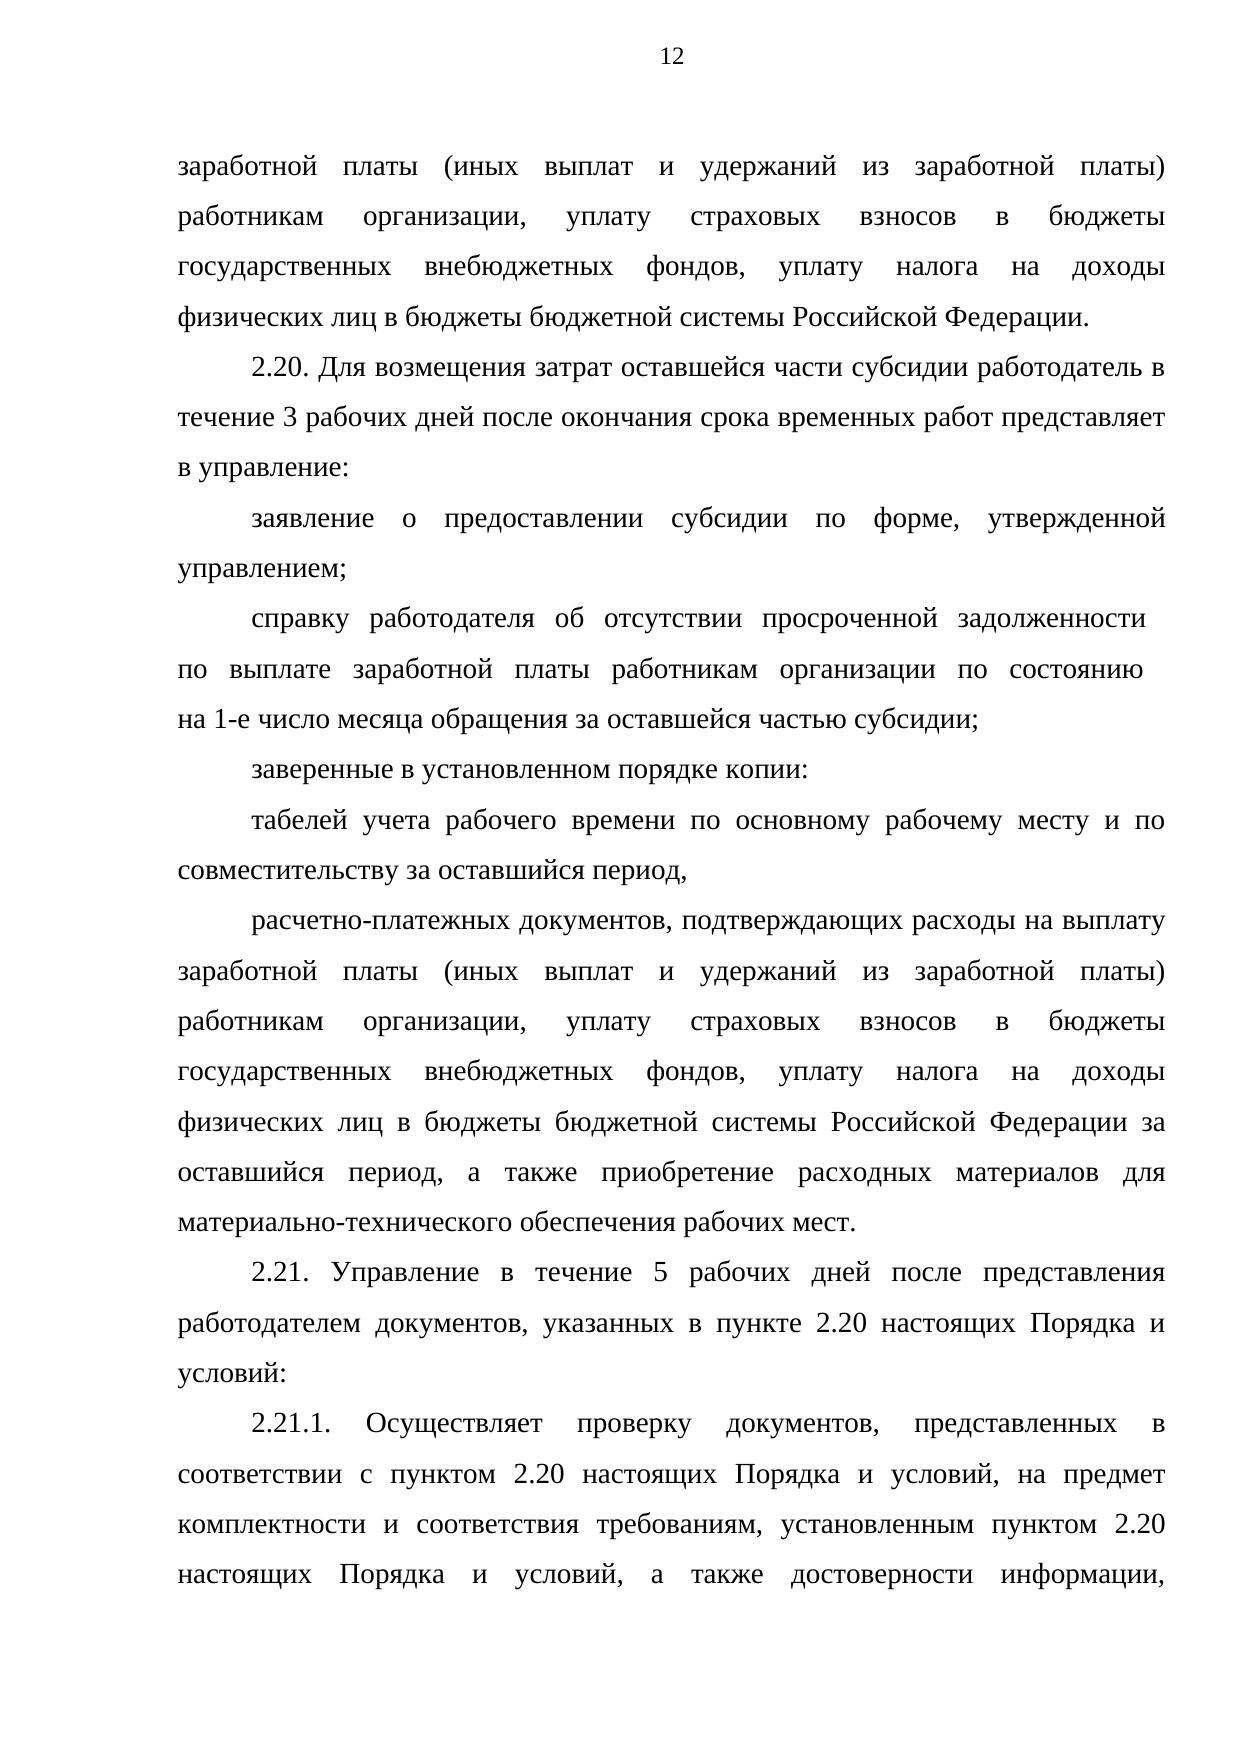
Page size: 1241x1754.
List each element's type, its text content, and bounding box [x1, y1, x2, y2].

text справку работодателя об отсутствии просроченной задолженности по выплате заработной платы работникам организации по состоянию на 1-е число месяца обращения за оставшейся частью субсидии; [177, 601, 1166, 735]
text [177, 1406, 1166, 1590]
text заявление о предоставлении субсидии по форме, утвержденной управлением; [177, 500, 1166, 584]
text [177, 148, 1166, 332]
text 2.20. Для возмещения затрат оставшейся части субсидии работодатель в течение 3 рабочих дней после окончания срока временных работ представляет в управление: [177, 349, 1166, 483]
text заверенные в установленном порядке копии: [177, 751, 1166, 785]
text 2.21. Управление в течение 5 рабочих дней после представления работодателем документов, указанных в пункте 2.20 настоящих Порядка и условий: [177, 1254, 1166, 1389]
text табелей учета рабочего времени по основному рабочему месту и по совместительству за оставшийся период, [177, 802, 1166, 886]
text расчетно-платежных документов, подтверждающих расходы на выплату заработной платы (иных выплат и удержаний из заработной платы) работникам организации, уплату страховых взносов в бюджеты государственных внебюджетных фондов, уплату налога на доходы физических лиц в бюджеты бюджетной системы Российской Федерации за оставшийся период, а также приобретение расходных материалов для материально-технического обеспечения рабочих мест. [177, 902, 1166, 1238]
